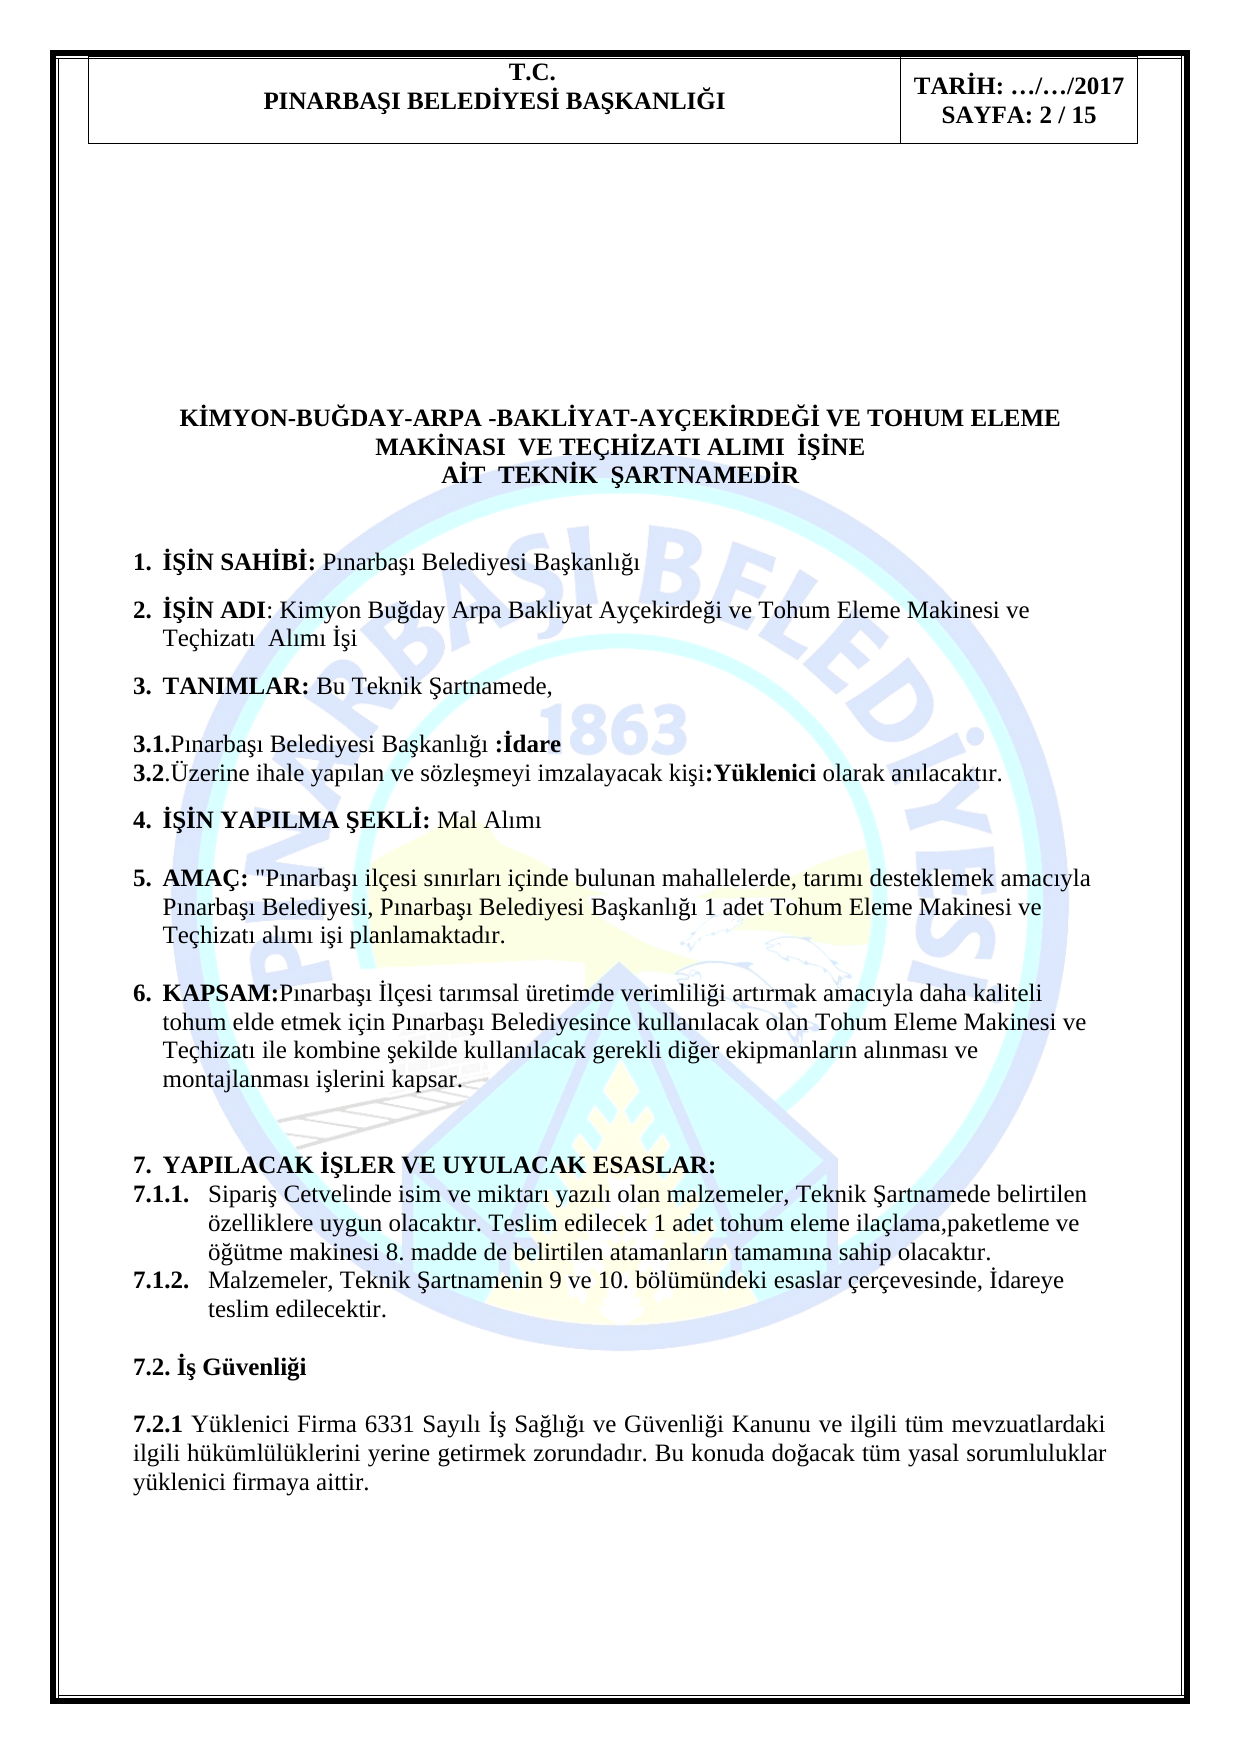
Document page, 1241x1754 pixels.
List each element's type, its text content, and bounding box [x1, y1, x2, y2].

text 3.1.Pınarbaşı Belediyesi Başkanlığı :İdare [133, 729, 1107, 758]
text 3.2.Üzerine ihale yapılan ve sözleşmeyi imzalayacak kişi:Yüklenici olarak anılacaktır. [133, 758, 1107, 786]
list Malzemeler, Teknik Şartnamenin 9 ve 10. bölümündeki esaslar çerçevesinde, İdareye teslim edilecektir. [133, 1266, 1107, 1323]
list AMAÇ: "Pınarbaşı ilçesi sınırları içinde bulunan mahallelerde, tarımı desteklemek amacıyla Pınarbaşı Belediyesi, Pınarbaşı Belediyesi Başkanlığı 1 adet Tohum Eleme Makinesi ve Teçhizatı alımı işi planlamaktadır. [133, 863, 1107, 949]
list İŞİN SAHİBİ: Pınarbaşı Belediyesi Başkanlığı [133, 547, 1107, 576]
list TANIMLAR: Bu Teknik Şartnamede, [133, 671, 1107, 700]
list Sipariş Cetvelinde isim ve miktarı yazılı olan malzemeler, Teknik Şartnamede belirtilen özelliklere uygun olacaktır. Teslim edilecek 1 adet tohum eleme ilaçlama,paketleme ve öğütme makinesi 8. madde de belirtilen atamanların tamamına sahip olacaktır. [133, 1179, 1107, 1266]
text AİT TEKNİK ŞARTNAMEDİR [133, 461, 1107, 489]
list İŞİN YAPILMA ŞEKLİ: Mal Alımı [133, 806, 1107, 834]
text KİMYON-BUĞDAY-ARPA -BAKLİYAT-AYÇEKİRDEĞİ VE TOHUM ELEME MAKİNASI VE TEÇHİZATI ALIMI İŞİNE [133, 403, 1107, 461]
list YAPILACAK İŞLER VE UYULACAK ESASLAR: [133, 1151, 1107, 1179]
text 7.2.1 Yüklenici Firma 6331 Sayılı İş Sağlığı ve Güvenliği Kanunu ve ilgili tüm mevzuatlardaki ilgili hükümlülüklerini yerine getirmek zorundadır. Bu konuda doğacak tüm yasal sorumluluklar yüklenici firmaya aittir. [133, 1409, 1107, 1496]
text 7.2. İş Güvenliği [133, 1352, 1107, 1381]
list İŞİN ADI: Kimyon Buğday Arpa Bakliyat Ayçekirdeği ve Tohum Eleme Makinesi ve Teçhizatı Alımı İşi [133, 595, 1107, 652]
list KAPSAM:Pınarbaşı İlçesi tarımsal üretimde verimliliği artırmak amacıyla daha kaliteli tohum elde etmek için Pınarbaşı Belediyesince kullanılacak olan Tohum Eleme Makinesi ve Teçhizatı ile kombine şekilde kullanılacak gerekli diğer ekipmanların alınması ve montajlanması işlerini kapsar. [133, 978, 1107, 1093]
